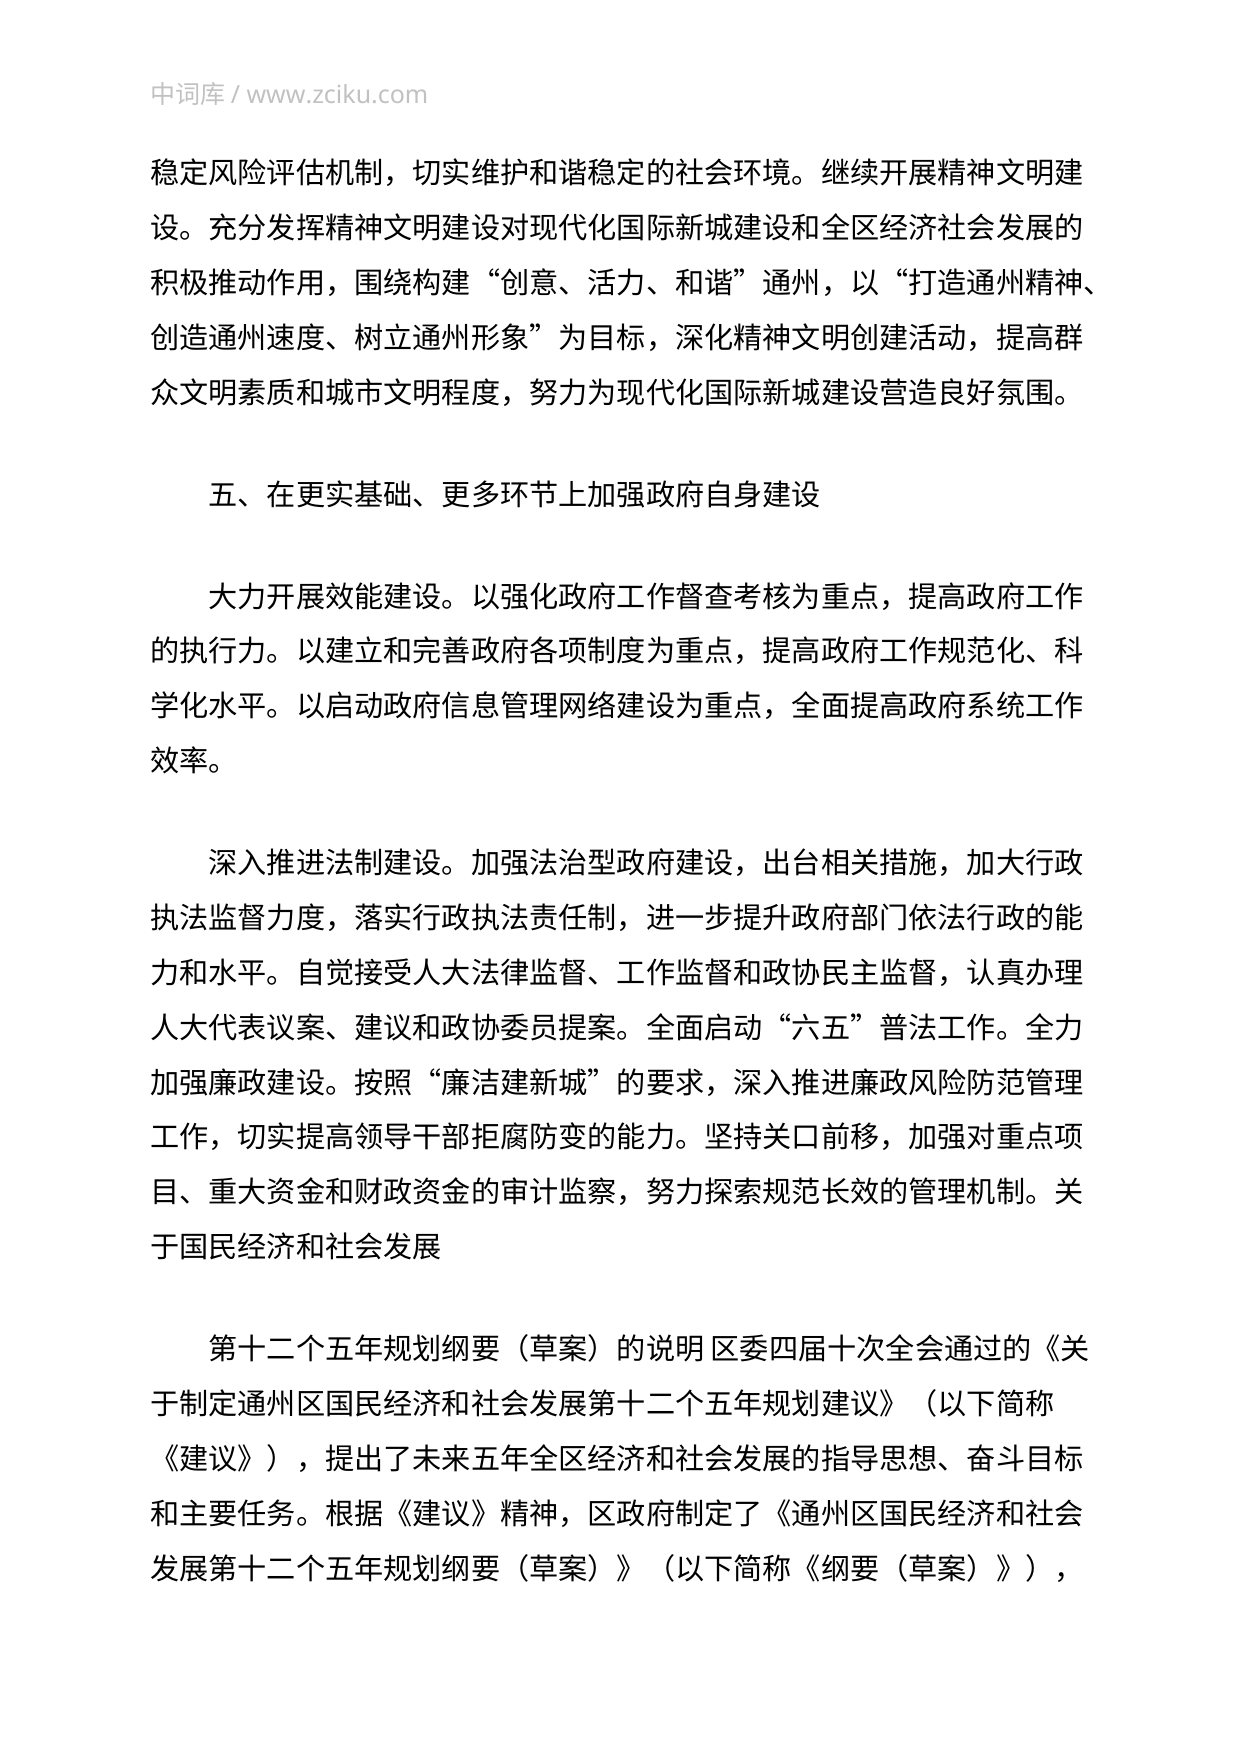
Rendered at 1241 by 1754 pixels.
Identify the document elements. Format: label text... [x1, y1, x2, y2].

text 大力开展效能建设。以强化政府工作督查考核为重点，提高政府工作的执行力。以建立和完善政府各项制度为重点，提高政府工作规范化、科学化水平。以启动政府信息管理网络建设为重点，全面提高政府系统工作效率。 [150, 573, 1090, 780]
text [150, 1326, 1090, 1587]
text 五、在更实基础、更多环节上加强政府自身建设 [150, 471, 1090, 514]
text 深入推进法制建设。加强法治型政府建设，出台相关措施，加大行政执法监督力度，落实行政执法责任制，进一步提升政府部门依法行政的能力和水平。自觉接受人大法律监督、工作监督和政协民主监督，认真办理人大代表议案、建议和政协委员提案。全面启动“六五”普法工作。全力加强廉政建设。按照“廉洁建新城”的要求，深入推进廉政风险防范管理工作，切实提高领导干部拒腐防变的能力。坚持关口前移，加强对重点项目、重大资金和财政资金的审计监察，努力探索规范长效的管理机制。关于国民经济和社会发展 [150, 839, 1090, 1266]
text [150, 150, 1090, 412]
